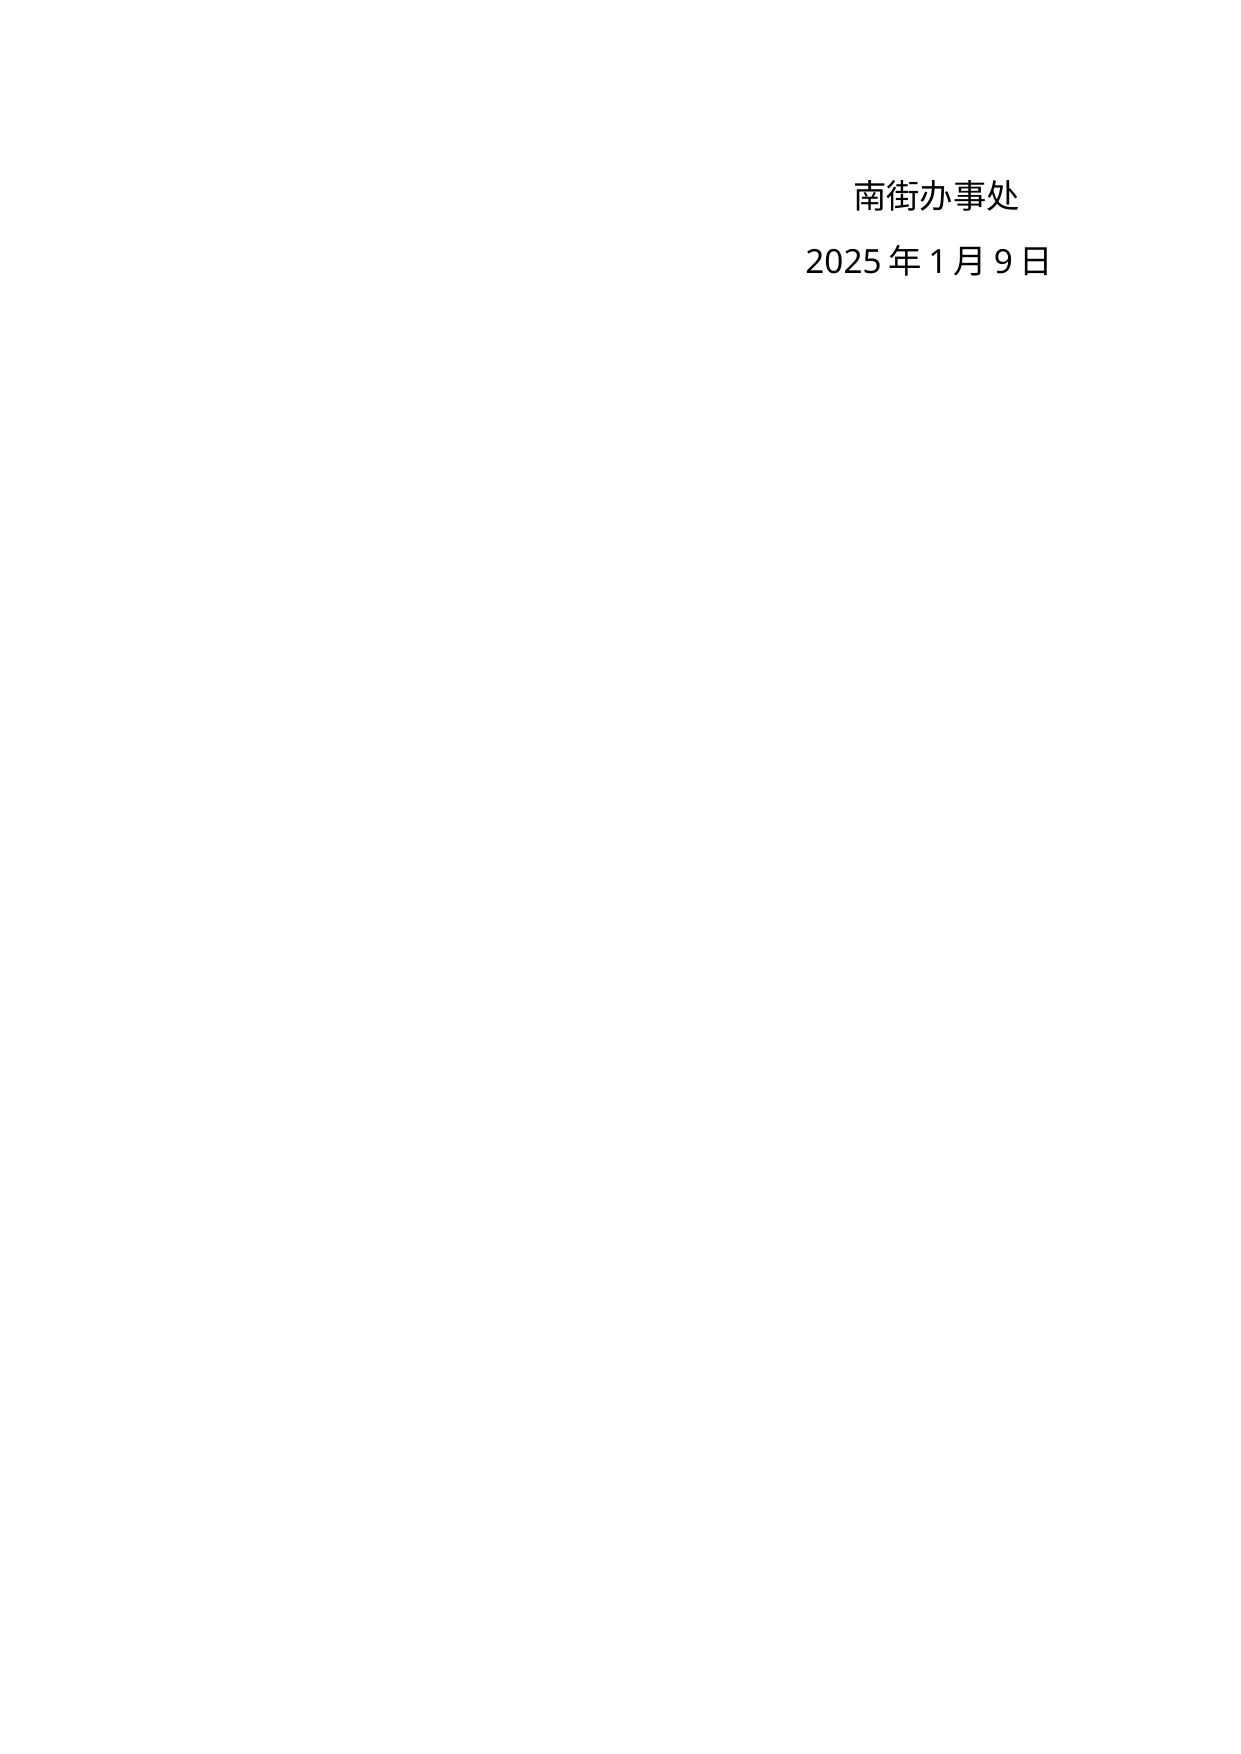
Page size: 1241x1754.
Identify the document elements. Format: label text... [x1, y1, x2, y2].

text 南街办事处 [187, 162, 1019, 227]
text 2025年1月9日 [187, 227, 1053, 292]
